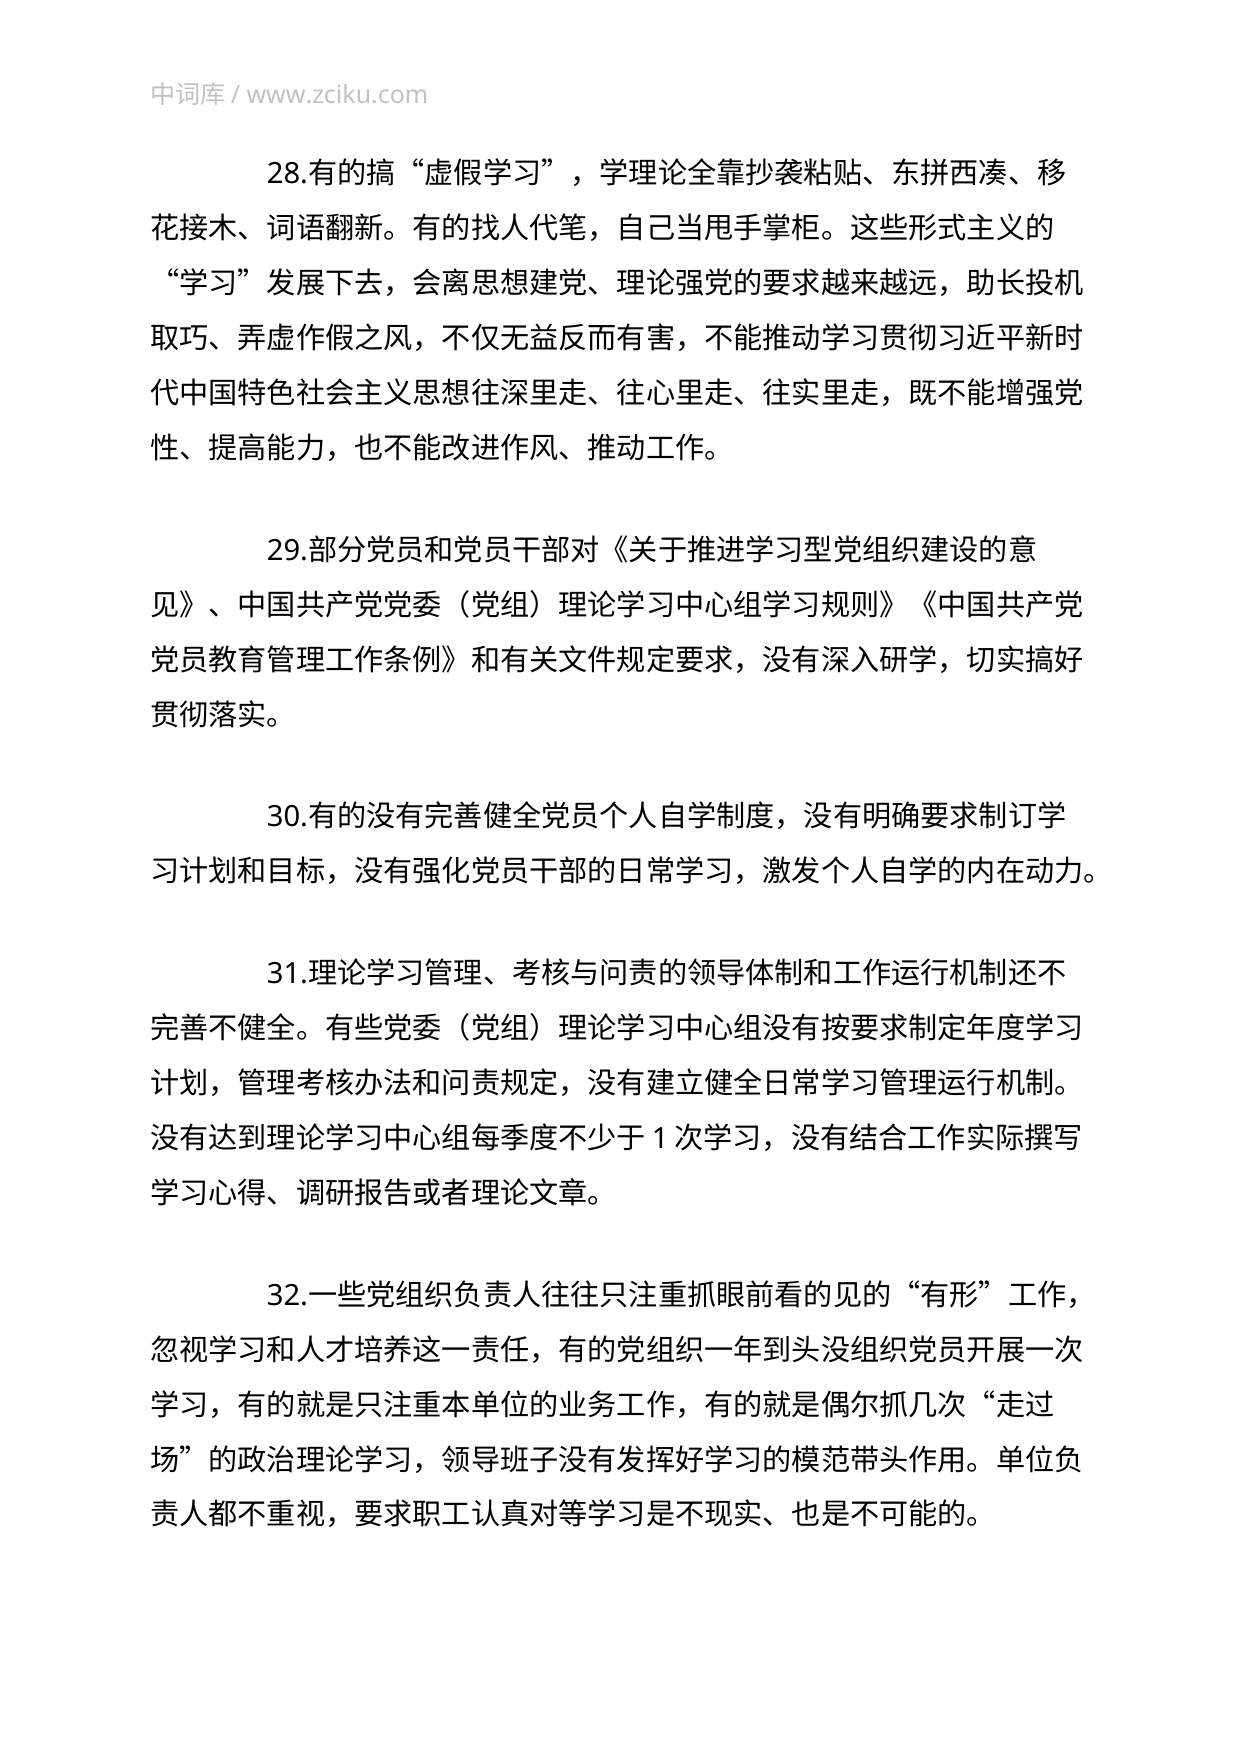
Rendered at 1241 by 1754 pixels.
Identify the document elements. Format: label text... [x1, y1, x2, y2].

text 28.有的搞“虚假学习”，学理论全靠抄袭粘贴、东拼西凑、移花接木、词语翻新。有的找人代笔，自己当甩手掌柜。这些形式主义的“学习”发展下去，会离思想建党、理论强党的要求越来越远，助长投机取巧、弄虚作假之风，不仅无益反而有害，不能推动学习贯彻习近平新时代中国特色社会主义思想往深里走、往心里走、往实里走，既不能增强党性、提高能力，也不能改进作风、推动工作。 [150, 150, 1090, 467]
text 31.理论学习管理、考核与问责的领导体制和工作运行机制还不完善不健全。有些党委（党组）理论学习中心组没有按要求制定年度学习计划，管理考核办法和问责规定，没有建立健全日常学习管理运行机制。没有达到理论学习中心组每季度不少于1次学习，没有结合工作实际撰写学习心得、调研报告或者理论文章。 [150, 950, 1090, 1212]
text 32.一些党组织负责人往往只注重抓眼前看的见的“有形”工作，忽视学习和人才培养这一责任，有的党组织一年到头没组织党员开展一次学习，有的就是只注重本单位的业务工作，有的就是偶尔抓几次“走过场”的政治理论学习，领导班子没有发挥好学习的模范带头作用。单位负责人都不重视，要求职工认真对等学习是不现实、也是不可能的。 [150, 1271, 1090, 1533]
text 29.部分党员和党员干部对《关于推进学习型党组织建设的意见》、中国共产党党委（党组）理论学习中心组学习规则》《中国共产党党员教育管理工作条例》和有关文件规定要求，没有深入研学，切实搞好贯彻落实。 [150, 526, 1090, 733]
text 30.有的没有完善健全党员个人自学制度，没有明确要求制订学习计划和目标，没有强化党员干部的日常学习，激发个人自学的内在动力。 [150, 793, 1090, 890]
